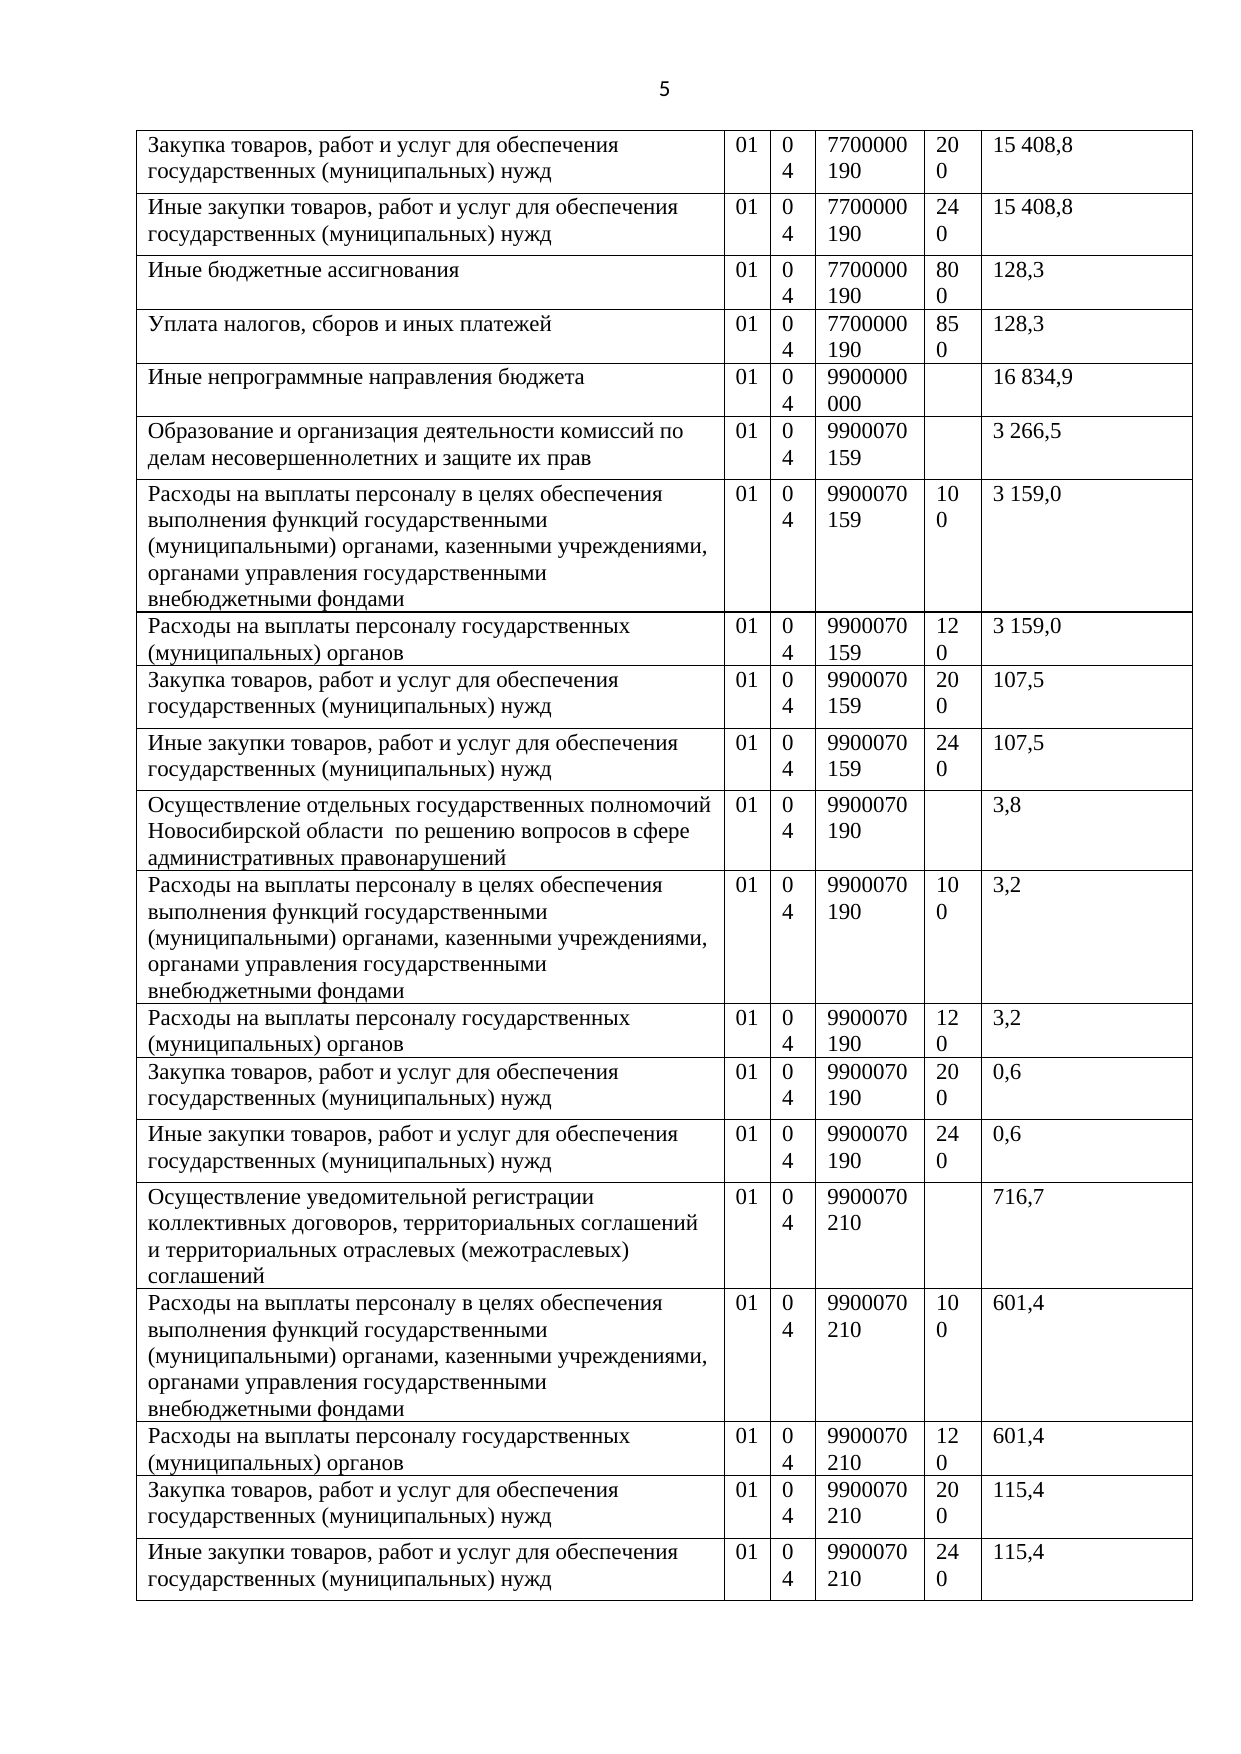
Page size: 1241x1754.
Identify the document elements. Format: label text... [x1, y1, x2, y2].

table_cell 01 [725, 729, 770, 790]
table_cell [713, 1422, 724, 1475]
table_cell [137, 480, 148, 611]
table_cell 240 [925, 1539, 981, 1600]
table_cell 01 [725, 364, 770, 416]
table_cell [925, 791, 981, 870]
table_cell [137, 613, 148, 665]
table_cell 01 [725, 1120, 770, 1182]
table_cell 240 [925, 194, 981, 255]
table_cell 01 [725, 256, 770, 309]
table_cell 9900070159 [816, 480, 924, 611]
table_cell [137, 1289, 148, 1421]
table_cell 9900070159 [816, 417, 924, 479]
table_cell 04 [771, 791, 815, 870]
table_cell [925, 364, 981, 416]
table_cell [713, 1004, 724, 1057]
table_cell 3,8 [982, 791, 1192, 870]
table_cell [925, 1183, 981, 1288]
table_cell 01 [725, 1004, 770, 1057]
table_cell 240 [925, 729, 981, 790]
table_cell 7700000190 [816, 194, 924, 255]
table_cell 01 [725, 1289, 770, 1421]
table_cell 107,5 [982, 729, 1192, 790]
table_cell 16 834,9 [982, 364, 1192, 416]
table_cell 9900070190 [816, 791, 924, 870]
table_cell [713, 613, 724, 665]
table_cell 04 [771, 666, 815, 728]
table_cell Иные закупки товаров, работ и услуг для обеспечения государственных (муниципальных) нужд [137, 1120, 724, 1182]
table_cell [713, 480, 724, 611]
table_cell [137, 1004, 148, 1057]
table_cell 100 [925, 480, 981, 611]
table_cell 200 [925, 1476, 981, 1537]
table_cell 9900070190 [816, 1058, 924, 1119]
table_cell 3 159,0 [982, 613, 1192, 665]
table_cell 128,3 [982, 310, 1192, 362]
table_cell 9900070210 [816, 1539, 924, 1600]
table_cell 15 408,8 [982, 131, 1192, 192]
table_cell 0,6 [982, 1058, 1192, 1119]
table_cell 9900070210 [816, 1183, 924, 1288]
table_cell 01 [725, 871, 770, 1003]
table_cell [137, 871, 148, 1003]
table_cell Образование и организация деятельности комиссий по делам несовершеннолетних и защите их прав [137, 417, 724, 479]
table_cell 100 [925, 1289, 981, 1421]
table_cell 01 [725, 417, 770, 479]
table_cell 01 [725, 666, 770, 728]
table_cell 240 [925, 1120, 981, 1182]
table_cell 601,4 [982, 1289, 1192, 1421]
table_cell 9900070210 [816, 1476, 924, 1537]
table_cell 01 [725, 1476, 770, 1537]
table_cell 01 [725, 1058, 770, 1119]
table_cell 200 [925, 666, 981, 728]
table_cell 128,3 [982, 256, 1192, 309]
table_cell 0,6 [982, 1120, 1192, 1182]
table_cell 01 [725, 480, 770, 611]
table_cell 01 [725, 791, 770, 870]
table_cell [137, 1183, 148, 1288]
table_cell 200 [925, 131, 981, 192]
table_cell 01 [725, 1422, 770, 1475]
table_cell 01 [725, 1539, 770, 1600]
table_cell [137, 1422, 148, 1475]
table_cell 107,5 [982, 666, 1192, 728]
table_cell 9900070210 [816, 1289, 924, 1421]
table_cell Иные непрограммные направления бюджета [137, 364, 724, 416]
table_cell Уплата налогов, сборов и иных платежей [137, 310, 724, 362]
table_cell 01 [725, 310, 770, 362]
table_cell 04 [771, 417, 815, 479]
table_cell [925, 417, 981, 479]
table_cell Иные закупки товаров, работ и услуг для обеспечения государственных (муниципальных) нужд [137, 1539, 724, 1600]
table_cell 04 [771, 1183, 815, 1288]
table_cell 04 [771, 1539, 815, 1600]
table_cell 3 266,5 [982, 417, 1192, 479]
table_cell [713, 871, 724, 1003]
table_cell 100 [925, 871, 981, 1003]
table_cell 15 408,8 [982, 194, 1192, 255]
table_cell 04 [771, 1476, 815, 1537]
table_cell 01 [725, 613, 770, 665]
table_cell 04 [771, 1058, 815, 1119]
table_cell 04 [771, 131, 815, 192]
table_cell 01 [725, 194, 770, 255]
table_cell 716,7 [982, 1183, 1192, 1288]
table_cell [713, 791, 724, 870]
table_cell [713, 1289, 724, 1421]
table_cell 7700000190 [816, 131, 924, 192]
table_cell Закупка товаров, работ и услуг для обеспечения государственных (муниципальных) нужд [137, 1058, 724, 1119]
table_cell 04 [771, 1289, 815, 1421]
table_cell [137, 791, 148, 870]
table_cell 115,4 [982, 1539, 1192, 1600]
table_cell Иные бюджетные ассигнования [137, 256, 724, 309]
table_cell Иные закупки товаров, работ и услуг для обеспечения государственных (муниципальных) нужд [137, 194, 724, 255]
table_cell 9900070159 [816, 666, 924, 728]
table_cell 01 [725, 1183, 770, 1288]
table_cell 9900070190 [816, 1120, 924, 1182]
table_cell Иные закупки товаров, работ и услуг для обеспечения государственных (муниципальных) нужд [137, 729, 724, 790]
table_cell 115,4 [982, 1476, 1192, 1537]
table_cell 9900070159 [816, 729, 924, 790]
table_cell Закупка товаров, работ и услуг для обеспечения государственных (муниципальных) нужд [137, 666, 724, 728]
table_cell 9900070190 [816, 871, 924, 1003]
table_cell 04 [771, 194, 815, 255]
table_cell 04 [771, 871, 815, 1003]
table_cell 3 159,0 [982, 480, 1192, 611]
table_cell 3,2 [982, 871, 1192, 1003]
table_cell 200 [925, 1058, 981, 1119]
table_cell Закупка товаров, работ и услуг для обеспечения государственных (муниципальных) нужд [137, 131, 724, 192]
table_cell 04 [771, 729, 815, 790]
table_cell 601,4 [982, 1422, 1192, 1475]
table_cell Закупка товаров, работ и услуг для обеспечения государственных (муниципальных) нужд [137, 1476, 724, 1537]
table_cell 01 [725, 131, 770, 192]
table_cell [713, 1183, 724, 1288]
table_cell 3,2 [982, 1004, 1192, 1057]
table_cell 04 [771, 1120, 815, 1182]
table_cell 04 [771, 480, 815, 611]
